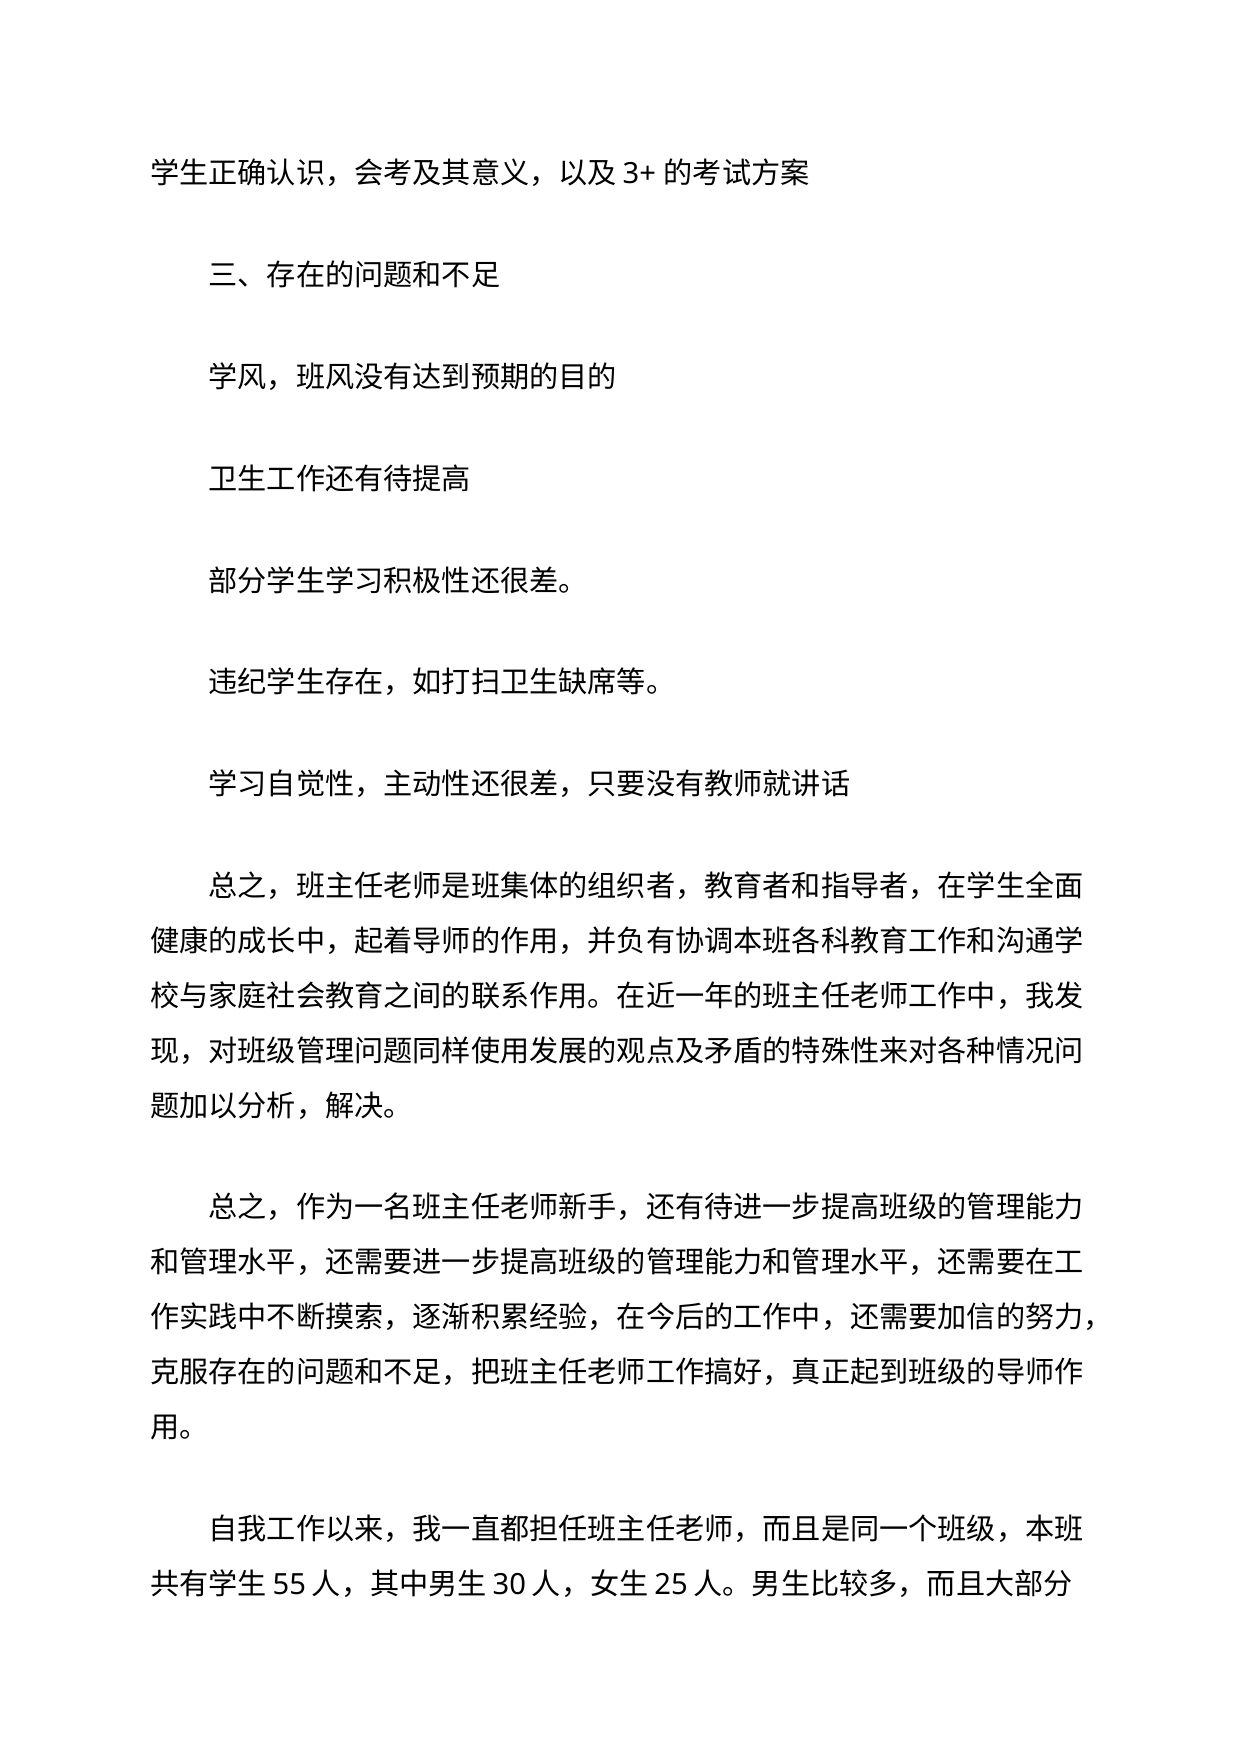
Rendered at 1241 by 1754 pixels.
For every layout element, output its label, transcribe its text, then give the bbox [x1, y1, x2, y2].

text 卫生工作还有待提高 [150, 456, 1090, 498]
text 部分学生学习积极性还很差。 [150, 557, 1090, 599]
text 总之，班主任老师是班集体的组织者，教育者和指导者，在学生全面健康的成长中，起着导师的作用，并负有协调本班各科教育工作和沟通学校与家庭社会教育之间的联系作用。在近一年的班主任老师工作中，我发现，对班级管理问题同样使用发展的观点及矛盾的特殊性来对各种情况问题加以分析，解决。 [150, 863, 1090, 1124]
text 学风，班风没有达到预期的目的 [150, 354, 1090, 396]
text 学习自觉性，主动性还很差，只要没有教师就讲话 [150, 761, 1090, 803]
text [150, 150, 1090, 192]
text 违纪学生存在，如打扫卫生缺席等。 [150, 659, 1090, 701]
text 总之，作为一名班主任老师新手，还有待进一步提高班级的管理能力和管理水平，还需要进一步提高班级的管理能力和管理水平，还需要在工作实践中不断摸索，逐渐积累经验，在今后的工作中，还需要加信的努力，克服存在的问题和不足，把班主任老师工作搞好，真正起到班级的导师作用。 [150, 1184, 1090, 1446]
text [150, 1505, 1090, 1603]
text 三、存在的问题和不足 [150, 252, 1090, 294]
